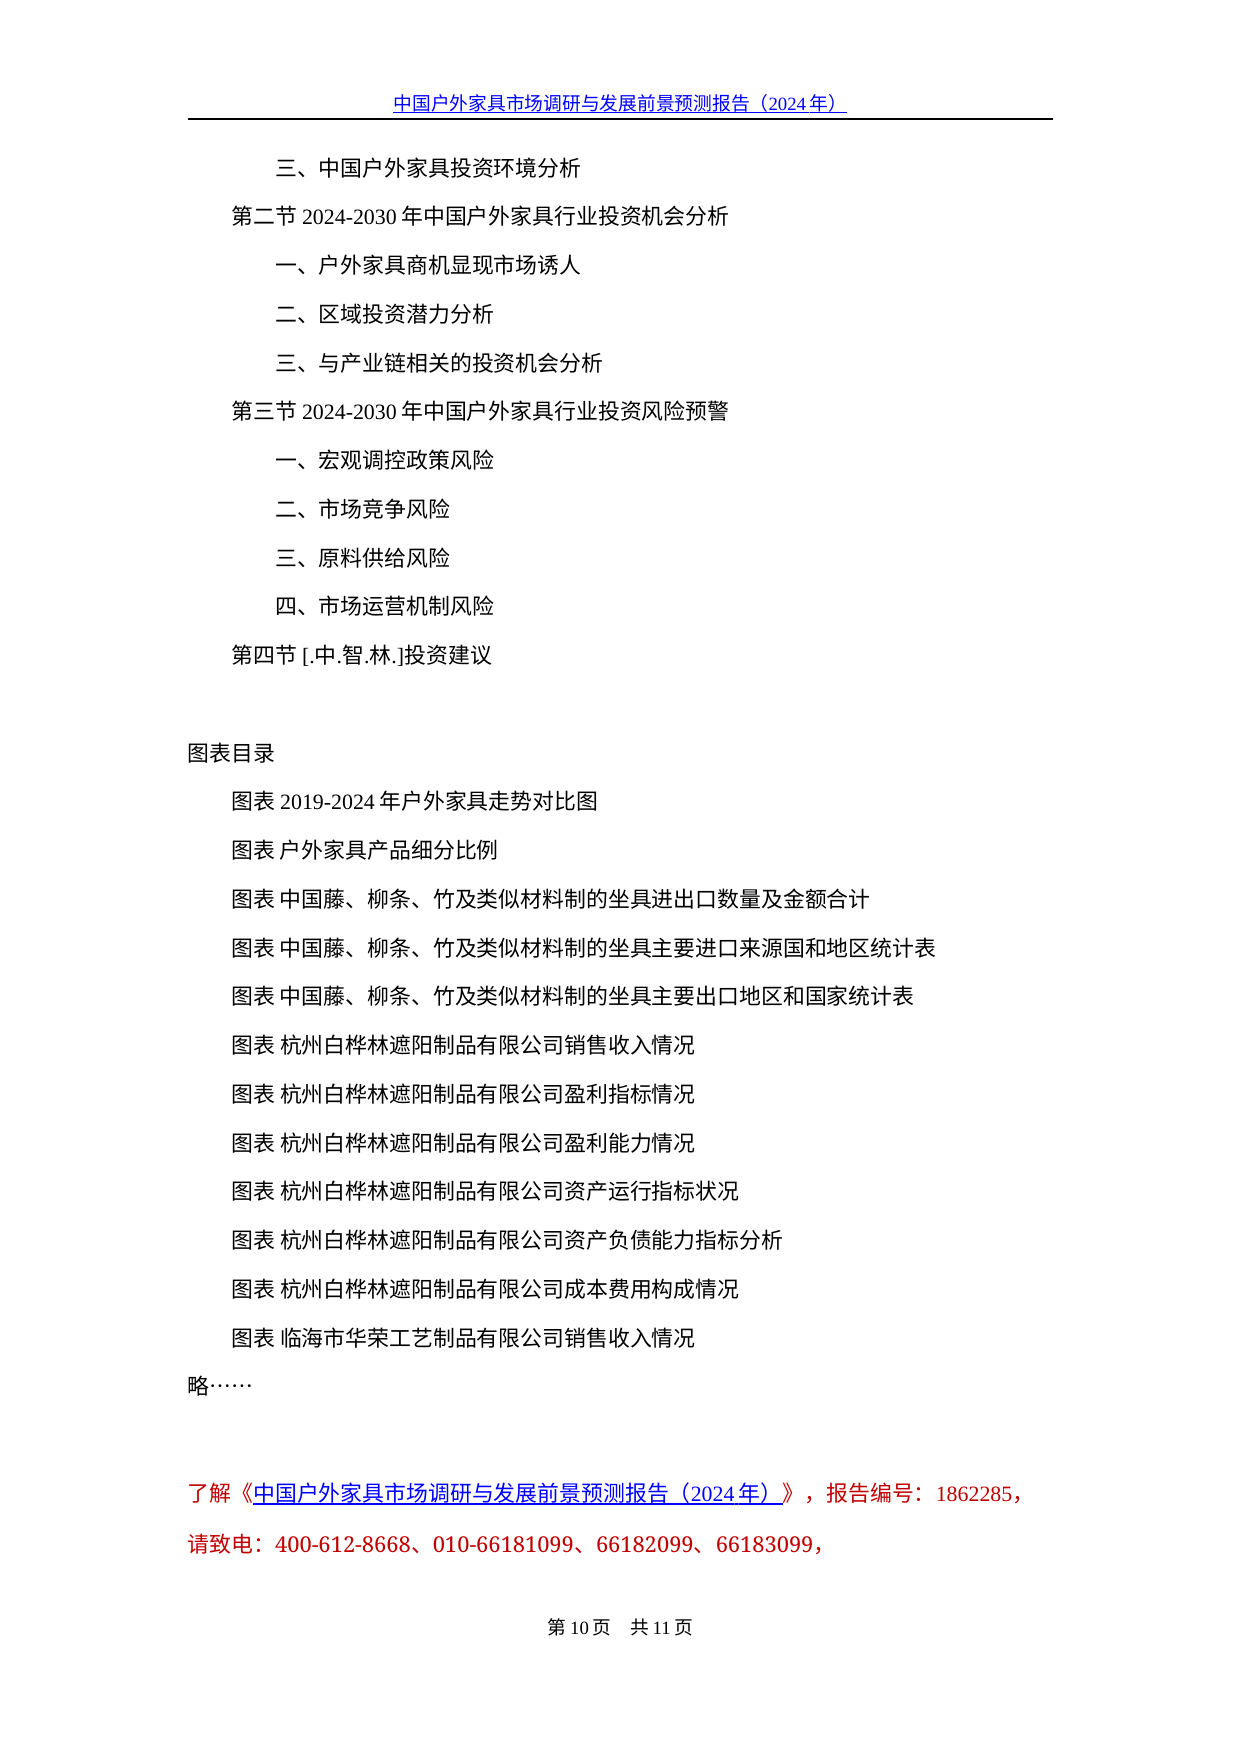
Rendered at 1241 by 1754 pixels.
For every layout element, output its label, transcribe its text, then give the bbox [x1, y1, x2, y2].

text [187, 150, 1053, 1401]
text 请致电：400-612-8668、010-66181099、66182099、66183099， [187, 1527, 1053, 1559]
text 了解《中国户外家具市场调研与发展前景预测报告（2024年）》，报告编号：1862285， [187, 1475, 1053, 1508]
